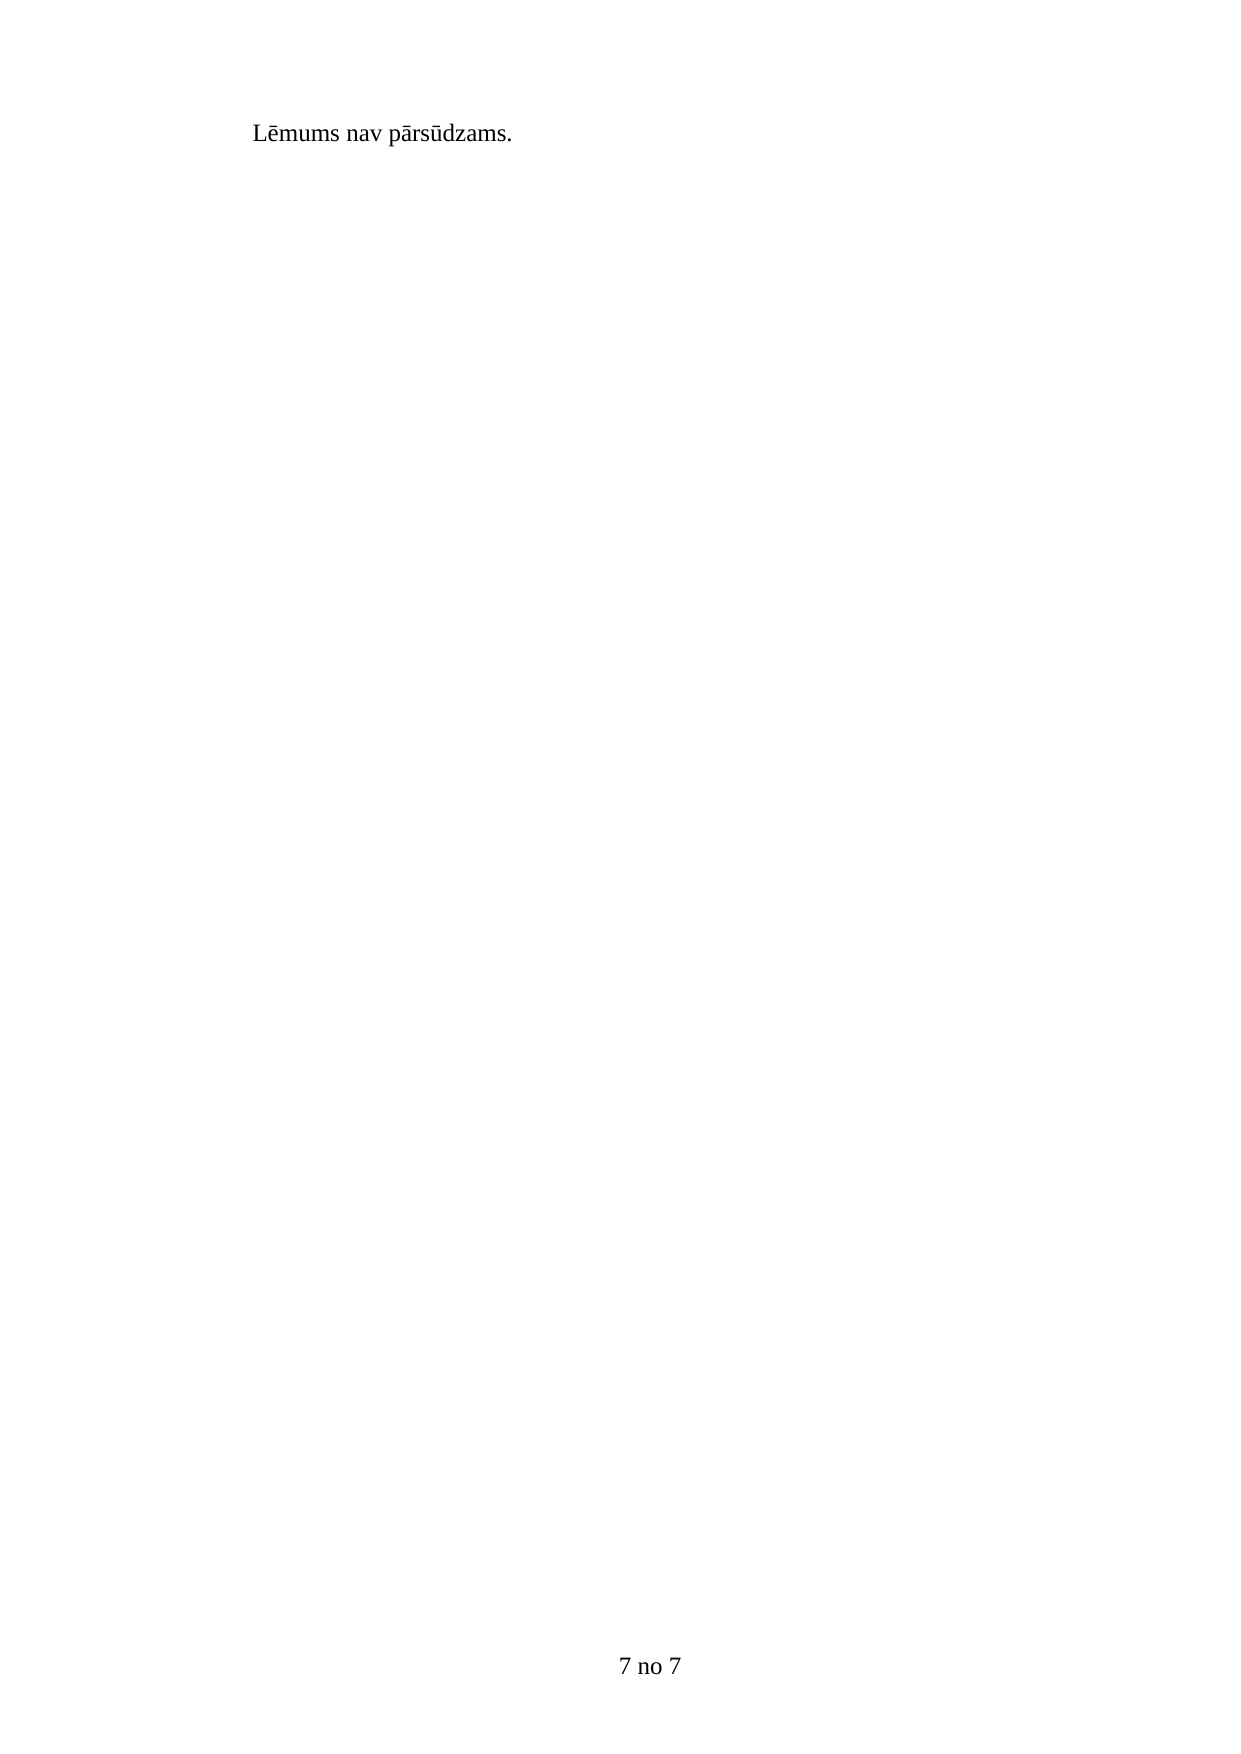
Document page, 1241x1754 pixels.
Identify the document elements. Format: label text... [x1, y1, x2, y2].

text Lēmums nav pārsūdzams. [177, 118, 1122, 147]
